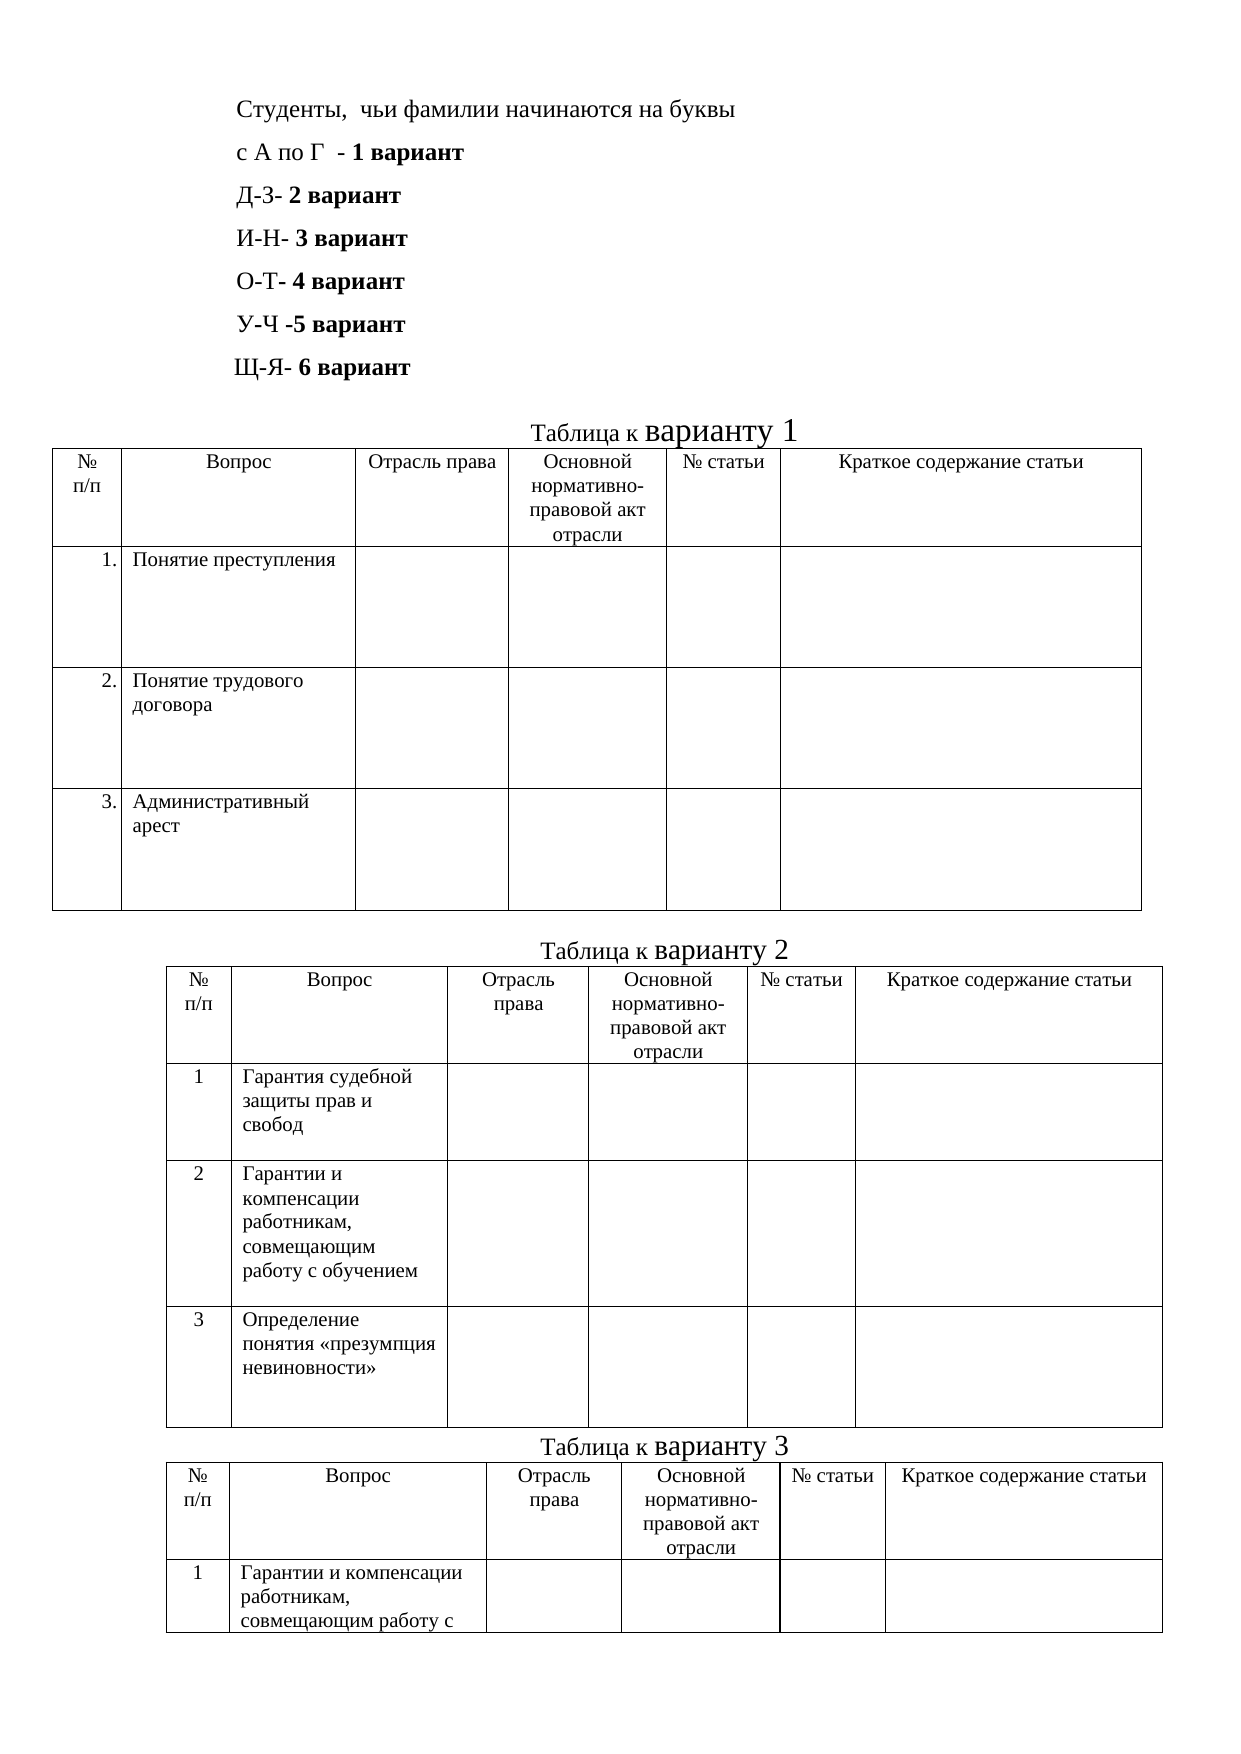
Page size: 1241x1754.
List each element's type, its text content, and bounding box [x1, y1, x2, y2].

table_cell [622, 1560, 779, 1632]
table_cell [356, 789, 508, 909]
text И-Н- 3 вариант [236, 223, 1152, 252]
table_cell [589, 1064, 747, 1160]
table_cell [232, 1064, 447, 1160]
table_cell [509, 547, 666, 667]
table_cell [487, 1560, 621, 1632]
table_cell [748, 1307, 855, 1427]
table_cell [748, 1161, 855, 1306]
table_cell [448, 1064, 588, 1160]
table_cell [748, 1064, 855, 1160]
text Таблица к варианту 2 [177, 932, 1152, 966]
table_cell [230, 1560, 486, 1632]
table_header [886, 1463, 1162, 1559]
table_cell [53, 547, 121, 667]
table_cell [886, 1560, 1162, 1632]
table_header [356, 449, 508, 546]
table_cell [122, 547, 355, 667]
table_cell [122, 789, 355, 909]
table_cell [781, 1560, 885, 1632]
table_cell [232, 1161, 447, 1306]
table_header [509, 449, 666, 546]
text О-Т- 4 вариант [236, 266, 1152, 295]
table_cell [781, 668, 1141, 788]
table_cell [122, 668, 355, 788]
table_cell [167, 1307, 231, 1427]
text Студенты, чьи фамилии начинаются на буквы [236, 94, 1152, 122]
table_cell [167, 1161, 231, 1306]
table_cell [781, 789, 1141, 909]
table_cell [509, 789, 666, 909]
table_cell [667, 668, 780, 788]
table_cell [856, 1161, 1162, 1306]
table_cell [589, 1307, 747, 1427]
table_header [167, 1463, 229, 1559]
text Таблица к варианту 1 [177, 410, 1152, 448]
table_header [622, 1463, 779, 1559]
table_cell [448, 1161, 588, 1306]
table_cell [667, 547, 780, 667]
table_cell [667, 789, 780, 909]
text Таблица к варианту 3 [177, 1428, 1152, 1462]
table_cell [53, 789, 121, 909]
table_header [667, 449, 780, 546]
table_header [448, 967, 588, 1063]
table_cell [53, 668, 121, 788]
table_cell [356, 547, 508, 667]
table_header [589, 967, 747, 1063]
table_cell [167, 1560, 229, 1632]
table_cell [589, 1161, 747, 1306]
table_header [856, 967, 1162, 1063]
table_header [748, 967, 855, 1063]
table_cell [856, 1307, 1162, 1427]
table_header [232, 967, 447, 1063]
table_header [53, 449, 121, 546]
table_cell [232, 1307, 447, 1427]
text с А по Г - 1 вариант [236, 137, 1152, 166]
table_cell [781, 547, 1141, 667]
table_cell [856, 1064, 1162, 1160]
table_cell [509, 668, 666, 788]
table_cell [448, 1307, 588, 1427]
text У-Ч -5 вариант [236, 309, 1152, 338]
text Щ-Я- 6 вариант [177, 352, 1152, 381]
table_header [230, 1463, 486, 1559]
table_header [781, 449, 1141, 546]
text Д-З- 2 вариант [236, 180, 1152, 209]
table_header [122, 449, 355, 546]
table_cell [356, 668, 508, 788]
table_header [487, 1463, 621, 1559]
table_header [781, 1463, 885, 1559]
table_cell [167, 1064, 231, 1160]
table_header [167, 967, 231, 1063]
